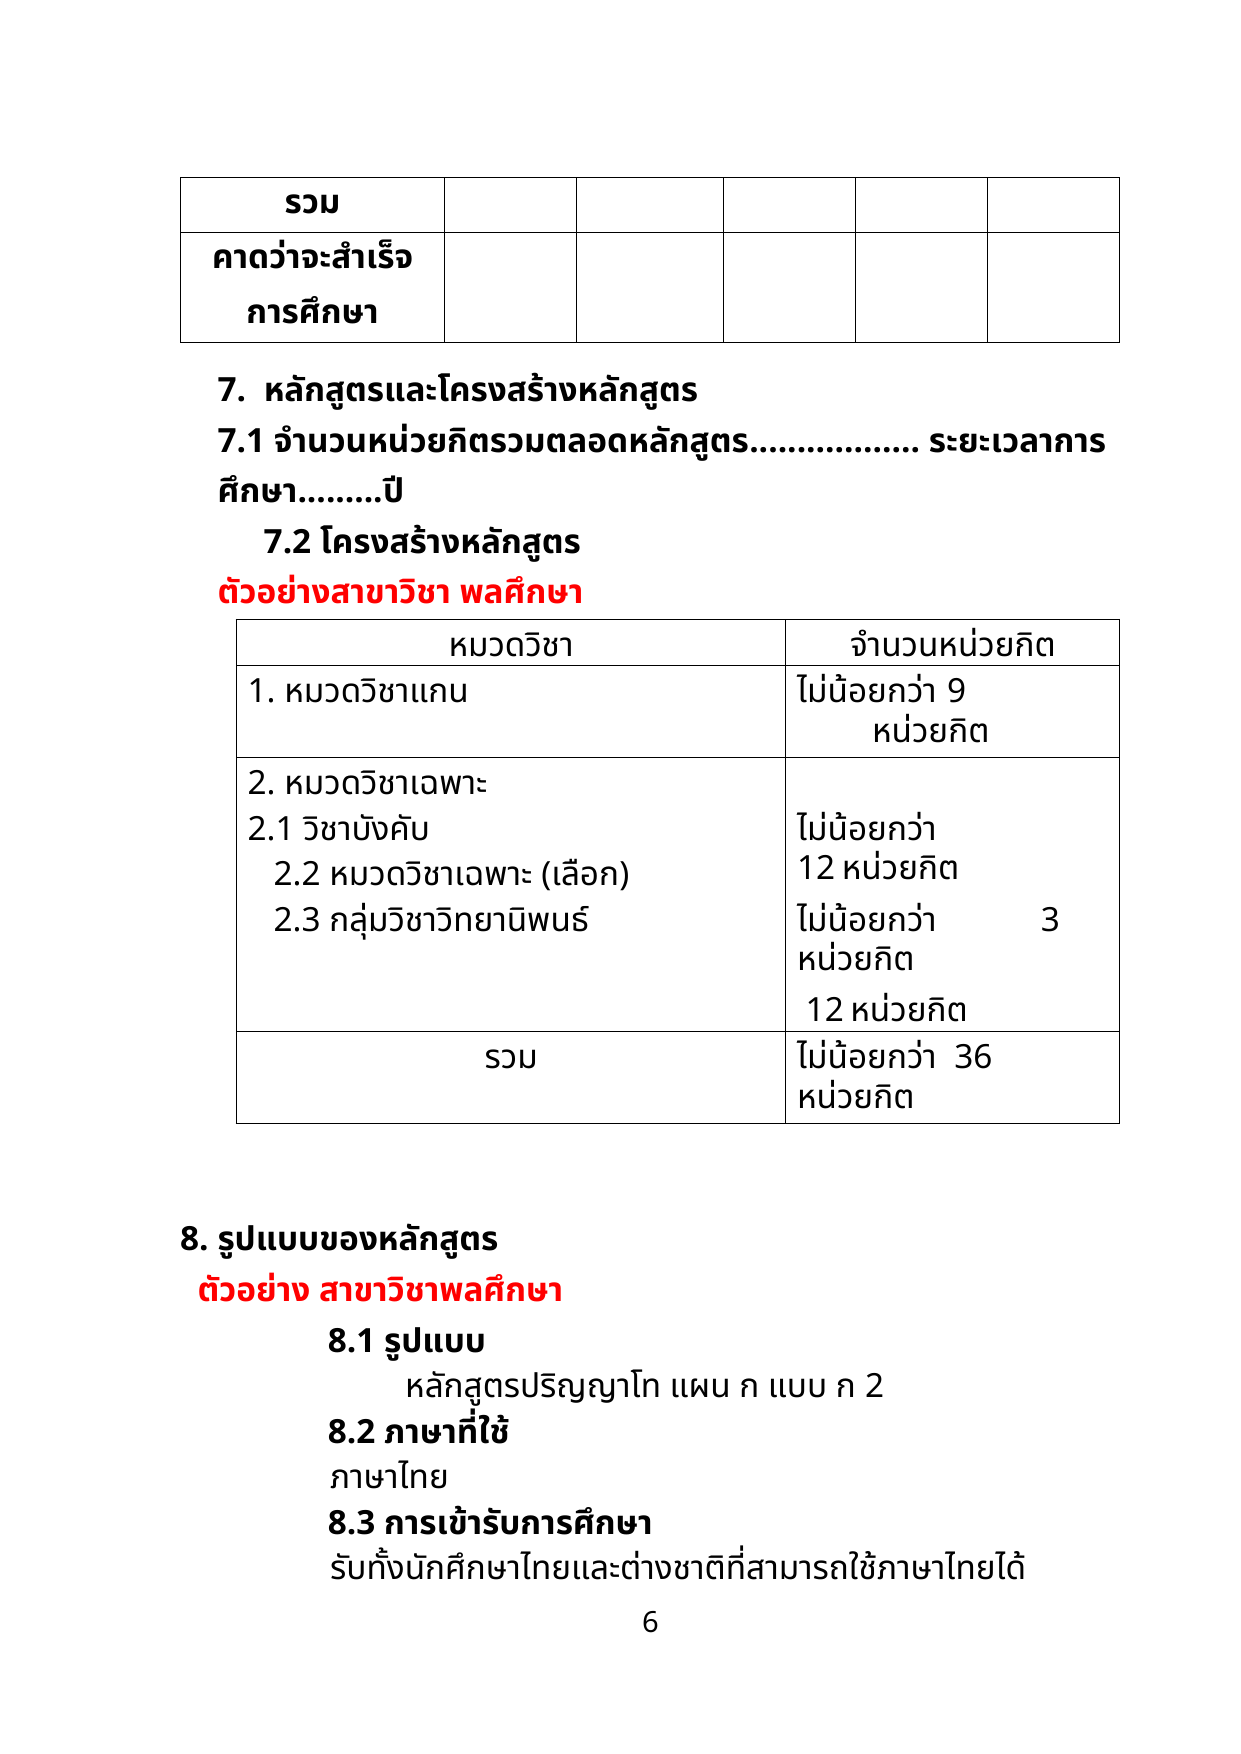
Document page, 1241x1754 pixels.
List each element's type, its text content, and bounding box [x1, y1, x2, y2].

table_cell [988, 233, 1119, 342]
text หลักสูตรปริญญาโท แผน ก แบบ ก 2 [180, 1361, 1120, 1407]
table_cell รวม [237, 1032, 785, 1123]
table_cell ไม่น้อยกว่า 9 หน่วยกิต [786, 666, 1119, 757]
table_cell [988, 178, 1119, 232]
text ตัวอย่างสาขาวิชา พลศึกษา [217, 568, 1120, 619]
text ตัวอย่าง สาขาวิชาพลศึกษา [180, 1266, 1120, 1316]
table_cell [724, 178, 855, 232]
text 7.1 จำนวนหน่วยกิตรวมตลอดหลักสูตร.................. ระยะเวลาการศึกษา.........ปี [217, 416, 1120, 518]
text 8.2 ภาษาที่ใช้ [180, 1407, 1120, 1452]
text 8.3 การเข้ารับการศึกษา [180, 1498, 1120, 1543]
table_header จำนวนหน่วยกิต [786, 620, 1119, 665]
table_cell [856, 233, 987, 342]
table_cell [577, 233, 723, 342]
table_cell [445, 178, 576, 232]
table_cell [445, 233, 576, 342]
table_cell คาดว่าจะสำเร็จการศึกษา [181, 233, 444, 342]
table_cell [724, 233, 855, 342]
table_cell 1. หมวดวิชาแกน [237, 666, 785, 757]
text 8. รูปแบบของหลักสูตร [180, 1215, 1120, 1266]
text 7.2 โครงสร้างหลักสูตร [217, 518, 1120, 568]
table_cell [856, 178, 987, 232]
table_cell [577, 178, 723, 232]
text 7. หลักสูตรและโครงสร้างหลักสูตร [217, 366, 1120, 416]
table_header หมวดวิชา [237, 620, 785, 665]
table_cell 2. หมวดวิชาเฉพาะ 2.1 วิชาบังคับ 2.2 หมวดวิชาเฉพาะ (เลือก) 2.3 กลุ่มวิชาวิทยานิพนธ์ [237, 758, 785, 1031]
table_cell ไม่น้อยกว่า 36 หน่วยกิต [786, 1032, 1119, 1123]
table_cell รวม [181, 178, 444, 232]
text รับทั้งนักศึกษาไทยและต่างชาติที่สามารถใช้ภาษาไทยได้ [180, 1543, 1120, 1589]
text 8.1 รูปแบบ [180, 1316, 1120, 1361]
table_cell ไม่น้อยกว่า 12หน่วยกิต ไม่น้อยกว่า 3 หน่วยกิต 12หน่วยกิต [786, 758, 1119, 1031]
text ภาษาไทย [180, 1452, 1120, 1498]
